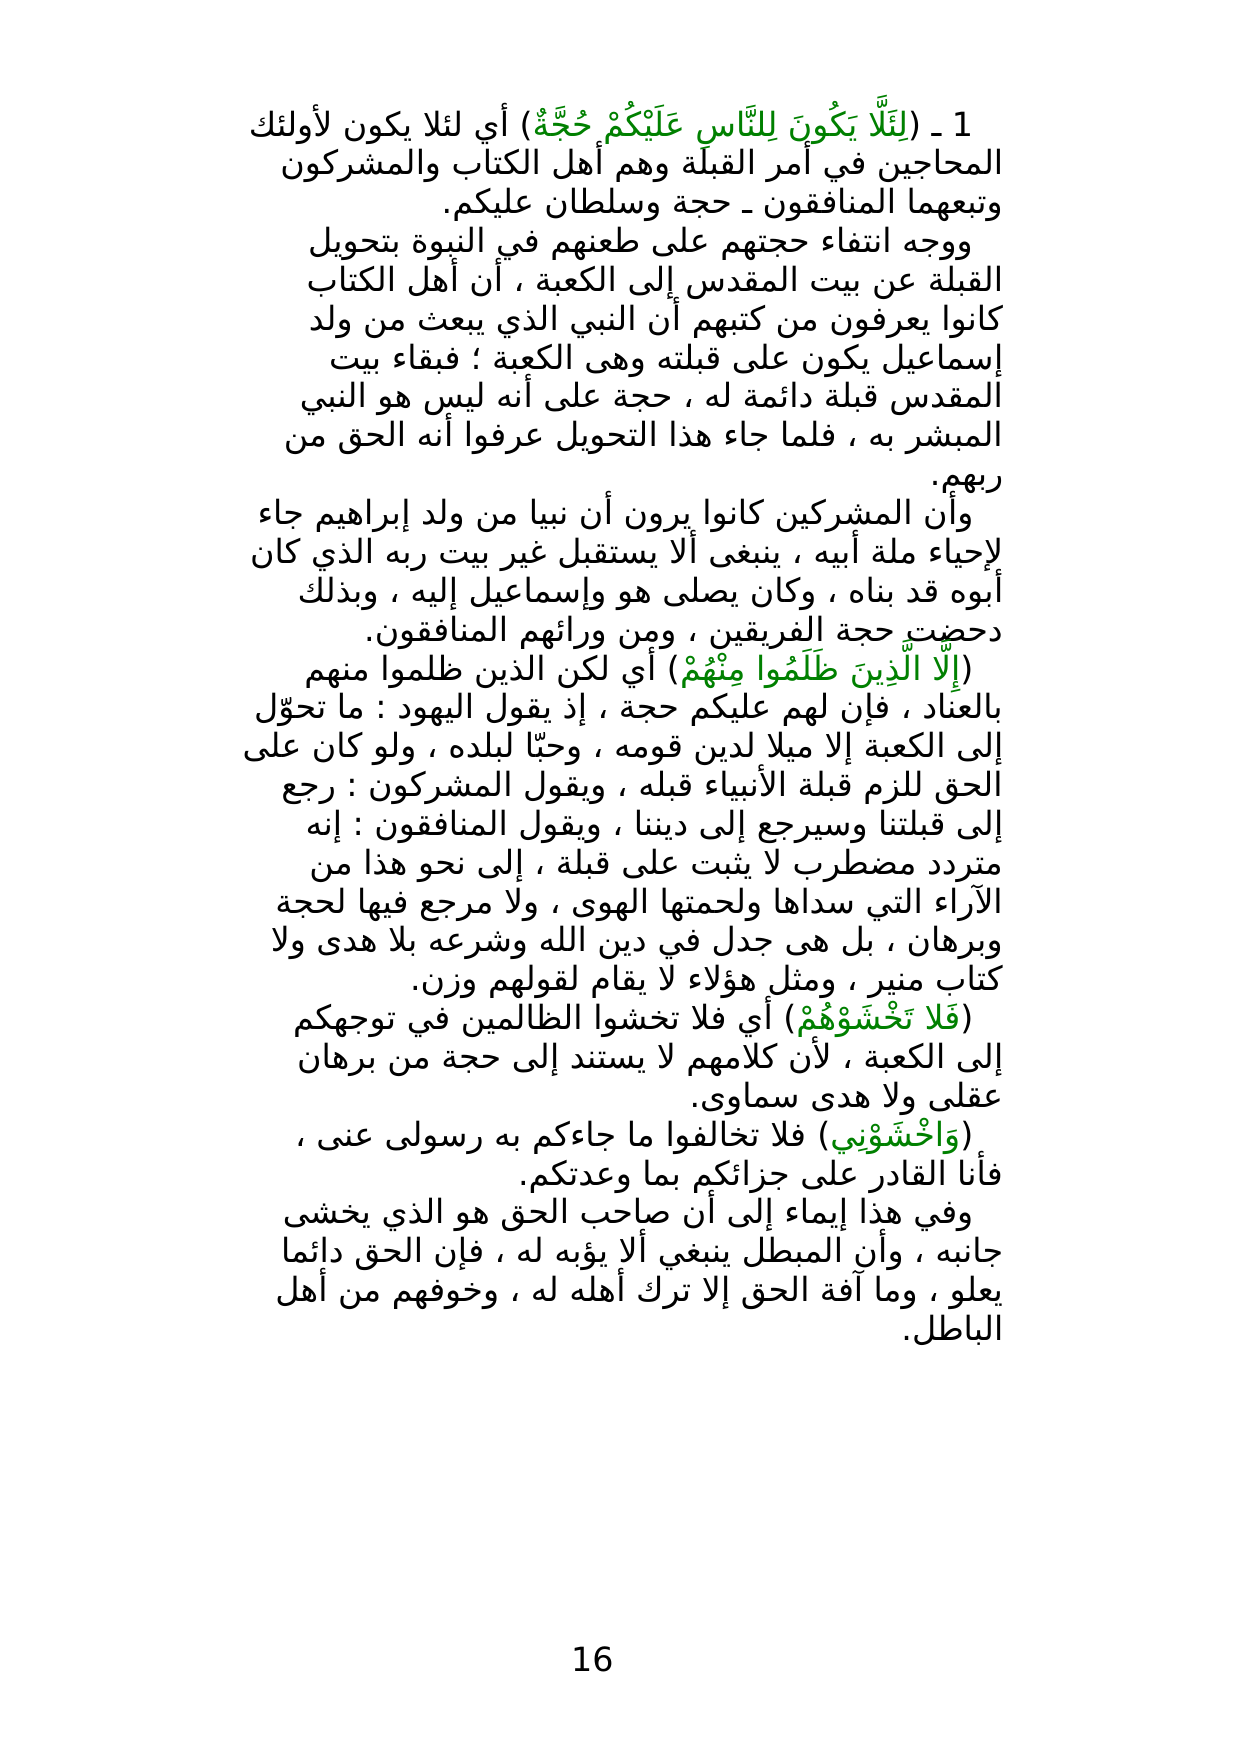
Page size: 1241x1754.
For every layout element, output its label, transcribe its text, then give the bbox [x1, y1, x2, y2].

text (فَلا تَخْشَوْهُمْ) أي فلا تخشوا الظالمين في توجهكم إلى الكعبة ، لأن كلامهم لا يستند إلى حجة من برهان عقلى ولا هدى سماوى. [240, 999, 1003, 1115]
text 1 ـ (لِئَلَّا يَكُونَ لِلنَّاسِ عَلَيْكُمْ حُجَّةٌ) أي لئلا يكون لأولئك المحاجين في أمر القبلة وهم أهل الكتاب والمشركون وتبعهما المنافقون ـ حجة وسلطان عليكم. [240, 105, 1003, 222]
text ووجه انتفاء حجتهم على طعنهم في النبوة بتحويل القبلة عن بيت المقدس إلى الكعبة ، أن أهل الكتاب كانوا يعرفون من كتبهم أن النبي الذي يبعث من ولد إسماعيل يكون على قبلته وهى الكعبة ؛ فبقاء بيت المقدس قبلة دائمة له ، حجة على أنه ليس هو النبي المبشر به ، فلما جاء هذا التحويل عرفوا أنه الحق من ربهم. [240, 222, 1003, 493]
text (وَاخْشَوْنِي) فلا تخالفوا ما جاءكم به رسولى عنى ، فأنا القادر على جزائكم بما وعدتكم. [240, 1115, 1003, 1193]
text (إِلَّا الَّذِينَ ظَلَمُوا مِنْهُمْ) أي لكن الذين ظلموا منهم بالعناد ، فإن لهم عليكم حجة ، إذ يقول اليهود : ما تحوّل إلى الكعبة إلا ميلا لدين قومه ، وحبّا لبلده ، ولو كان على الحق للزم قبلة الأنبياء قبله ، ويقول المشركون : رجع إلى قبلتنا وسيرجع إلى ديننا ، ويقول المنافقون : إنه متردد مضطرب لا يثبت على قبلة ، إلى نحو هذا من الآراء التي سداها ولحمتها الهوى ، ولا مرجع فيها لحجة وبرهان ، بل هى جدل في دين الله وشرعه بلا هدى ولا كتاب منير ، ومثل هؤلاء لا يقام لقولهم وزن. [240, 649, 1003, 999]
text وفي هذا إيماء إلى أن صاحب الحق هو الذي يخشى جانبه ، وأن المبطل ينبغي ألا يؤبه له ، فإن الحق دائما يعلو ، وما آفة الحق إلا ترك أهله له ، وخوفهم من أهل الباطل. [240, 1193, 1003, 1348]
text وأن المشركين كانوا يرون أن نبيا من ولد إبراهيم جاء لإحياء ملة أبيه ، ينبغى ألا يستقبل غير بيت ربه الذي كان أبوه قد بناه ، وكان يصلى هو وإسماعيل إليه ، وبذلك دحضت حجة الفريقين ، ومن ورائهم المنافقون. [240, 493, 1003, 649]
